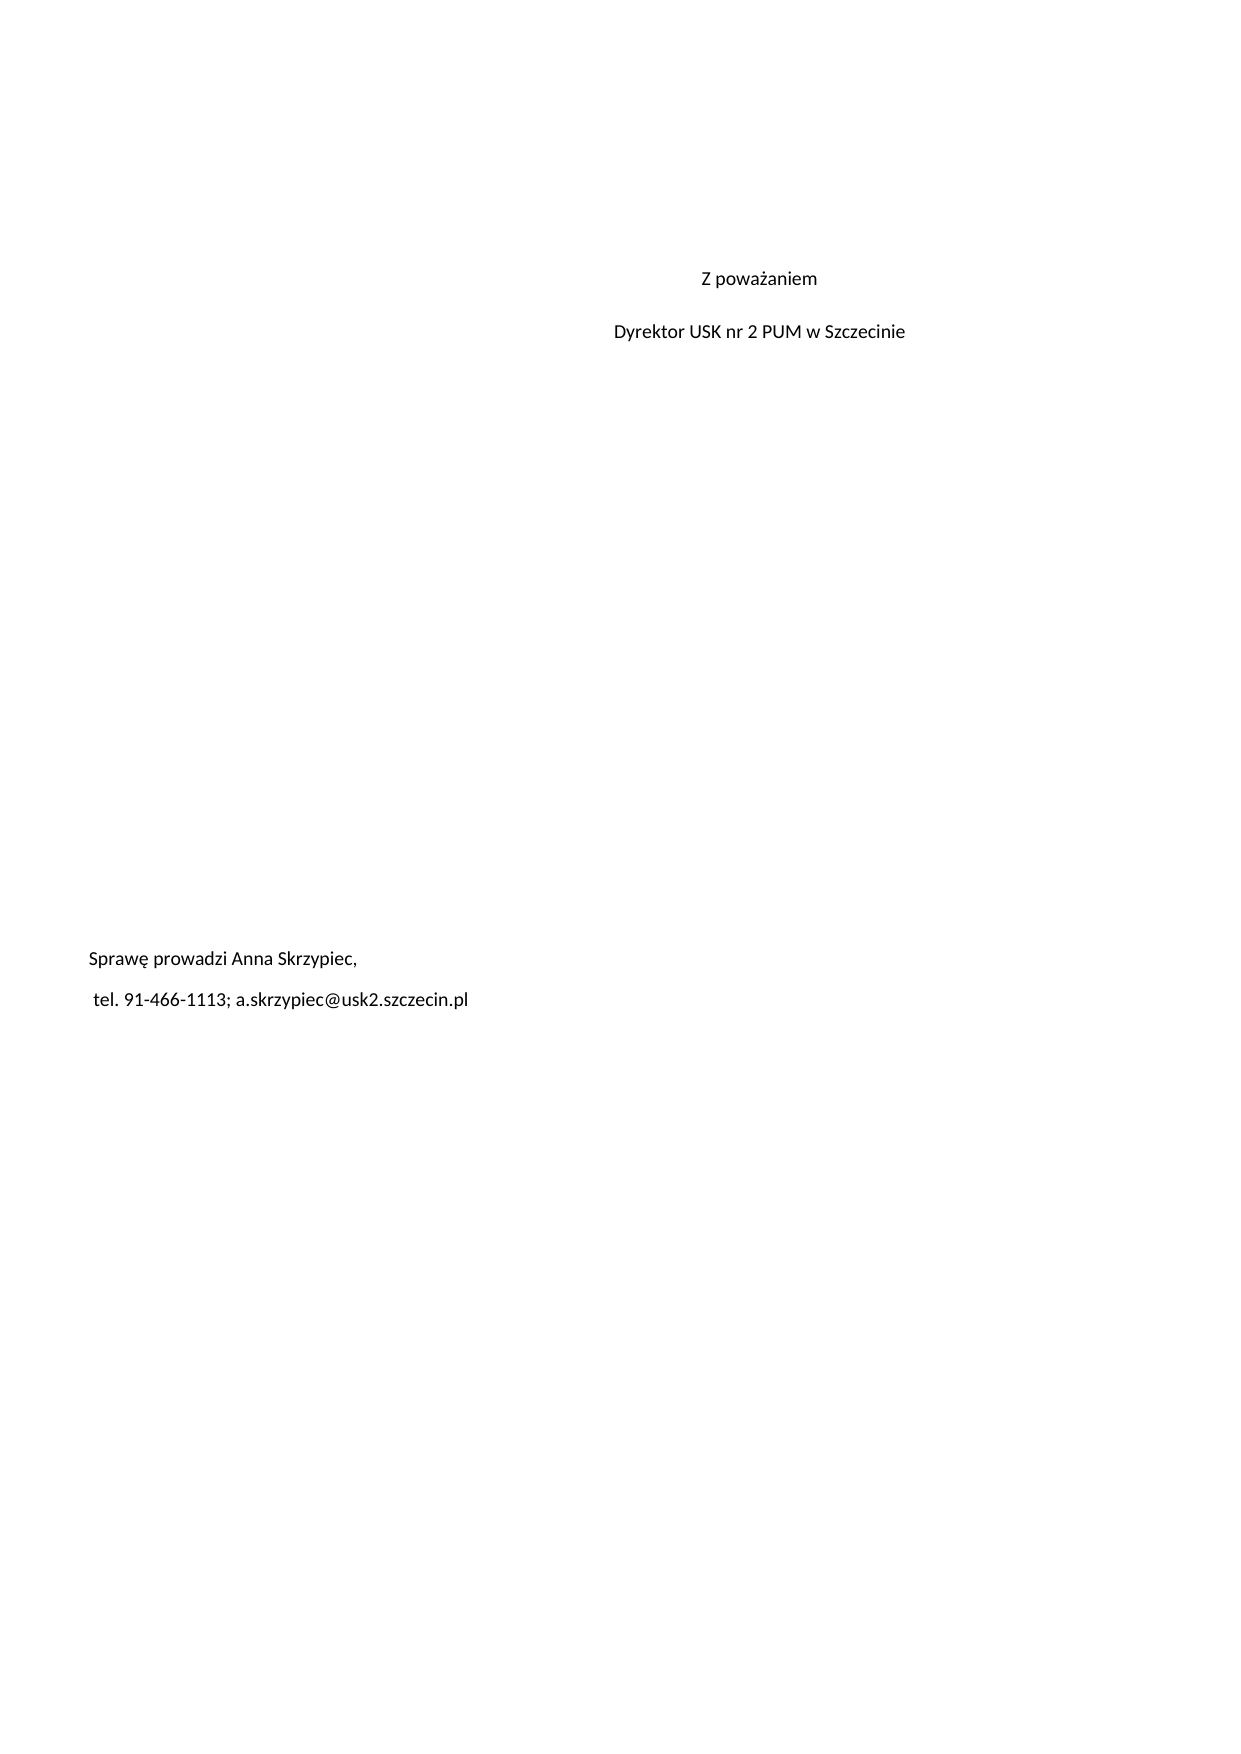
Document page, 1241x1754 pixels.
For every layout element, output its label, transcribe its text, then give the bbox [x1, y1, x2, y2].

text Z poważaniem [89, 266, 1152, 290]
text Dyrektor USK nr 2 PUM w Szczecinie [605, 319, 1152, 343]
text tel. 91-466-1113; a.skrzypiec@usk2.szczecin.pl [89, 987, 1152, 1011]
text Sprawę prowadzi Anna Skrzypiec, [89, 946, 1152, 970]
